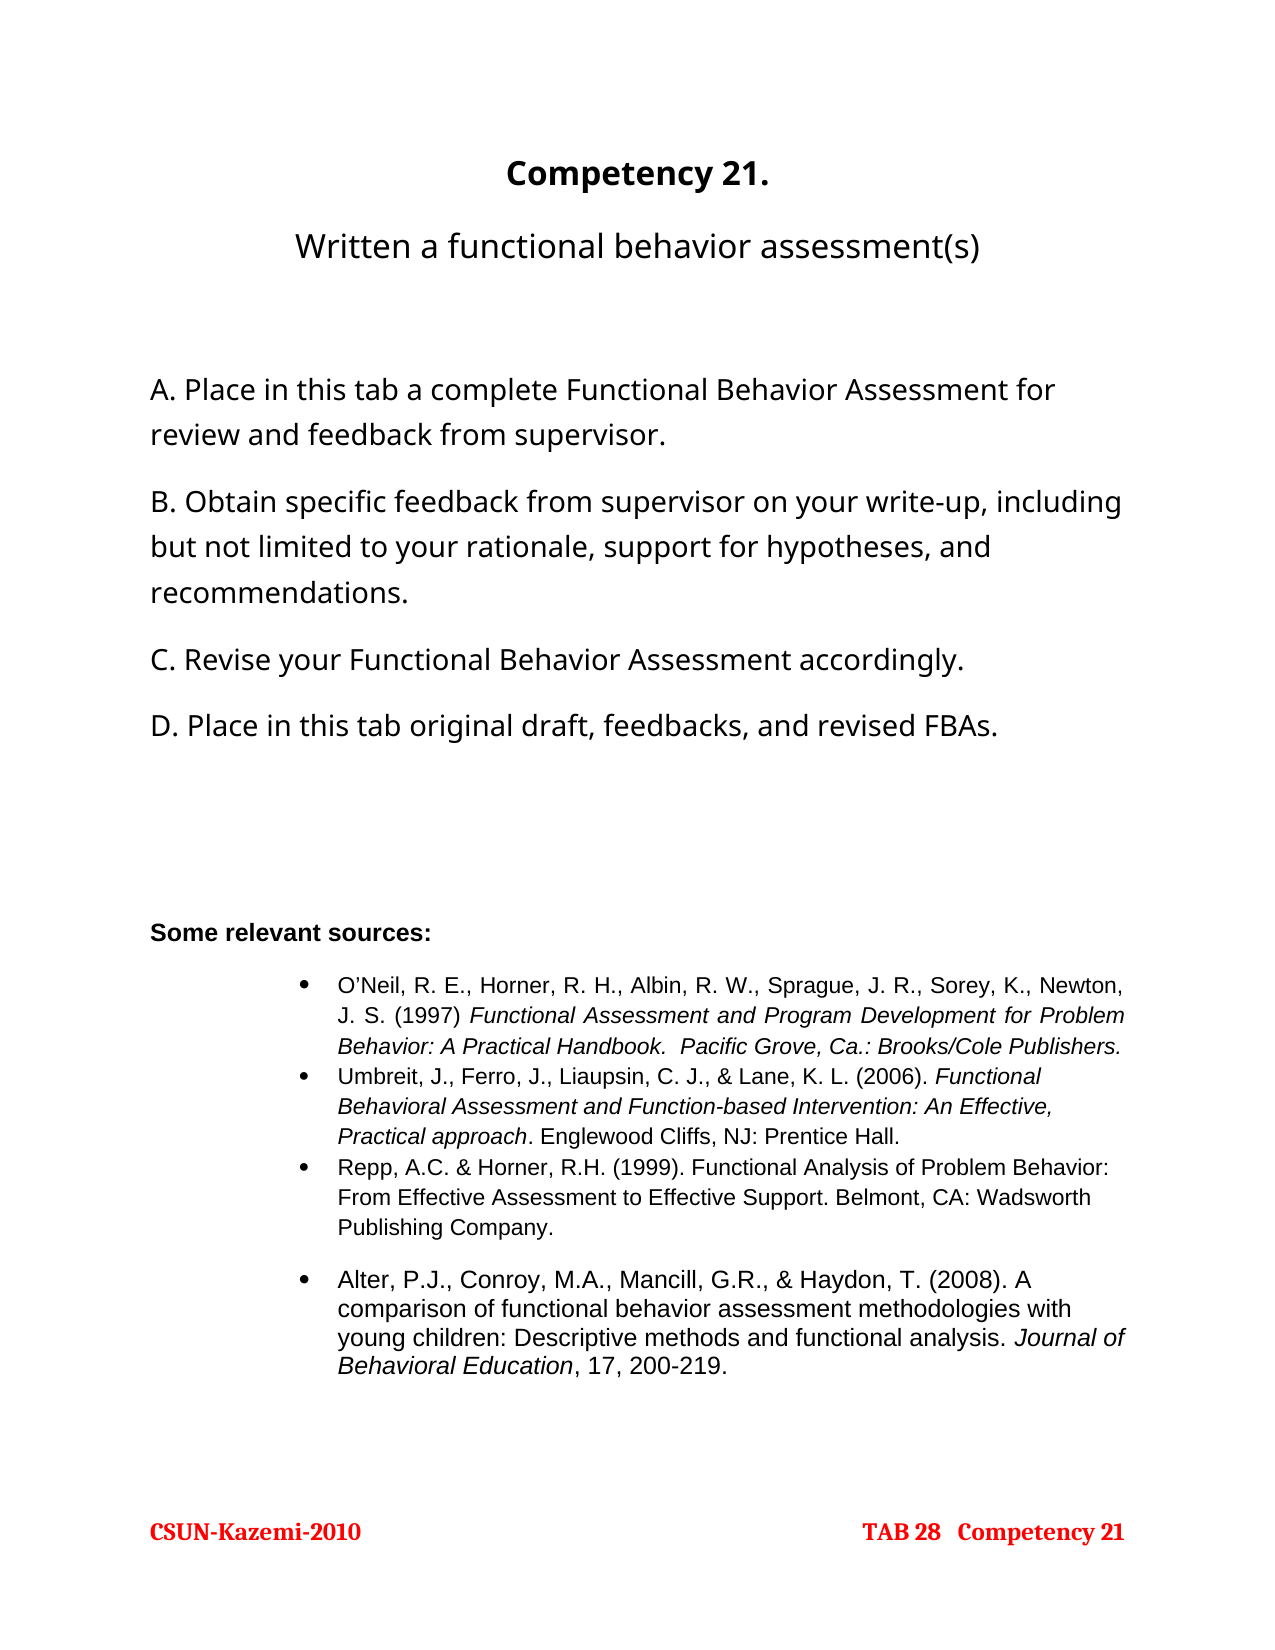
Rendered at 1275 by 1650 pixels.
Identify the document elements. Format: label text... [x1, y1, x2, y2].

list O’Neil, R. E., Horner, R. H., Albin, R. W., Sprague, J. R., Sorey, K., Newton, J. S. (1997) Functional Assessment and Program Development for Problem Behavior: A Practical Handbook. Pacific Grove, Ca.: Brooks/Cole Publishers. [300, 972, 1125, 1059]
list Umbreit, J., Ferro, J., Liaupsin, C. J., & Lane, K. L. (2006). Functional Behavioral Assessment and Function-based Intervention: An Effective, Practical approach. Englewood Cliffs, NJ: Prentice Hall. [300, 1063, 1125, 1149]
text Competency 21. [150, 150, 1125, 195]
text C. Revise your Functional Behavior Assessment accordingly. [150, 639, 1125, 678]
list Alter, P.J., Conroy, M.A., Mancill, G.R., & Haydon, T. (2008). A comparison of functional behavior assessment methodologies with young children: Descriptive methods and functional analysis. Journal of Behavioral Education, 17, 200-219. [300, 1265, 1125, 1380]
text B. Obtain specific feedback from supervisor on your write-up, including but not limited to your rationale, support for hypotheses, and recommendations. [150, 481, 1125, 612]
text Some relevant sources: [150, 918, 1125, 947]
text D. Place in this tab original draft, feedbacks, and revised FBAs. [150, 705, 1125, 745]
text Written a functional behavior assessment(s) [150, 223, 1125, 268]
text A. Place in this tab a complete Functional Behavior Assessment for review and feedback from supervisor. [150, 369, 1125, 454]
list Repp, A.C. & Horner, R.H. (1999). Functional Analysis of Problem Behavior: From Effective Assessment to Effective Support. Belmont, CA: Wadsworth Publishing Company. [300, 1153, 1125, 1240]
